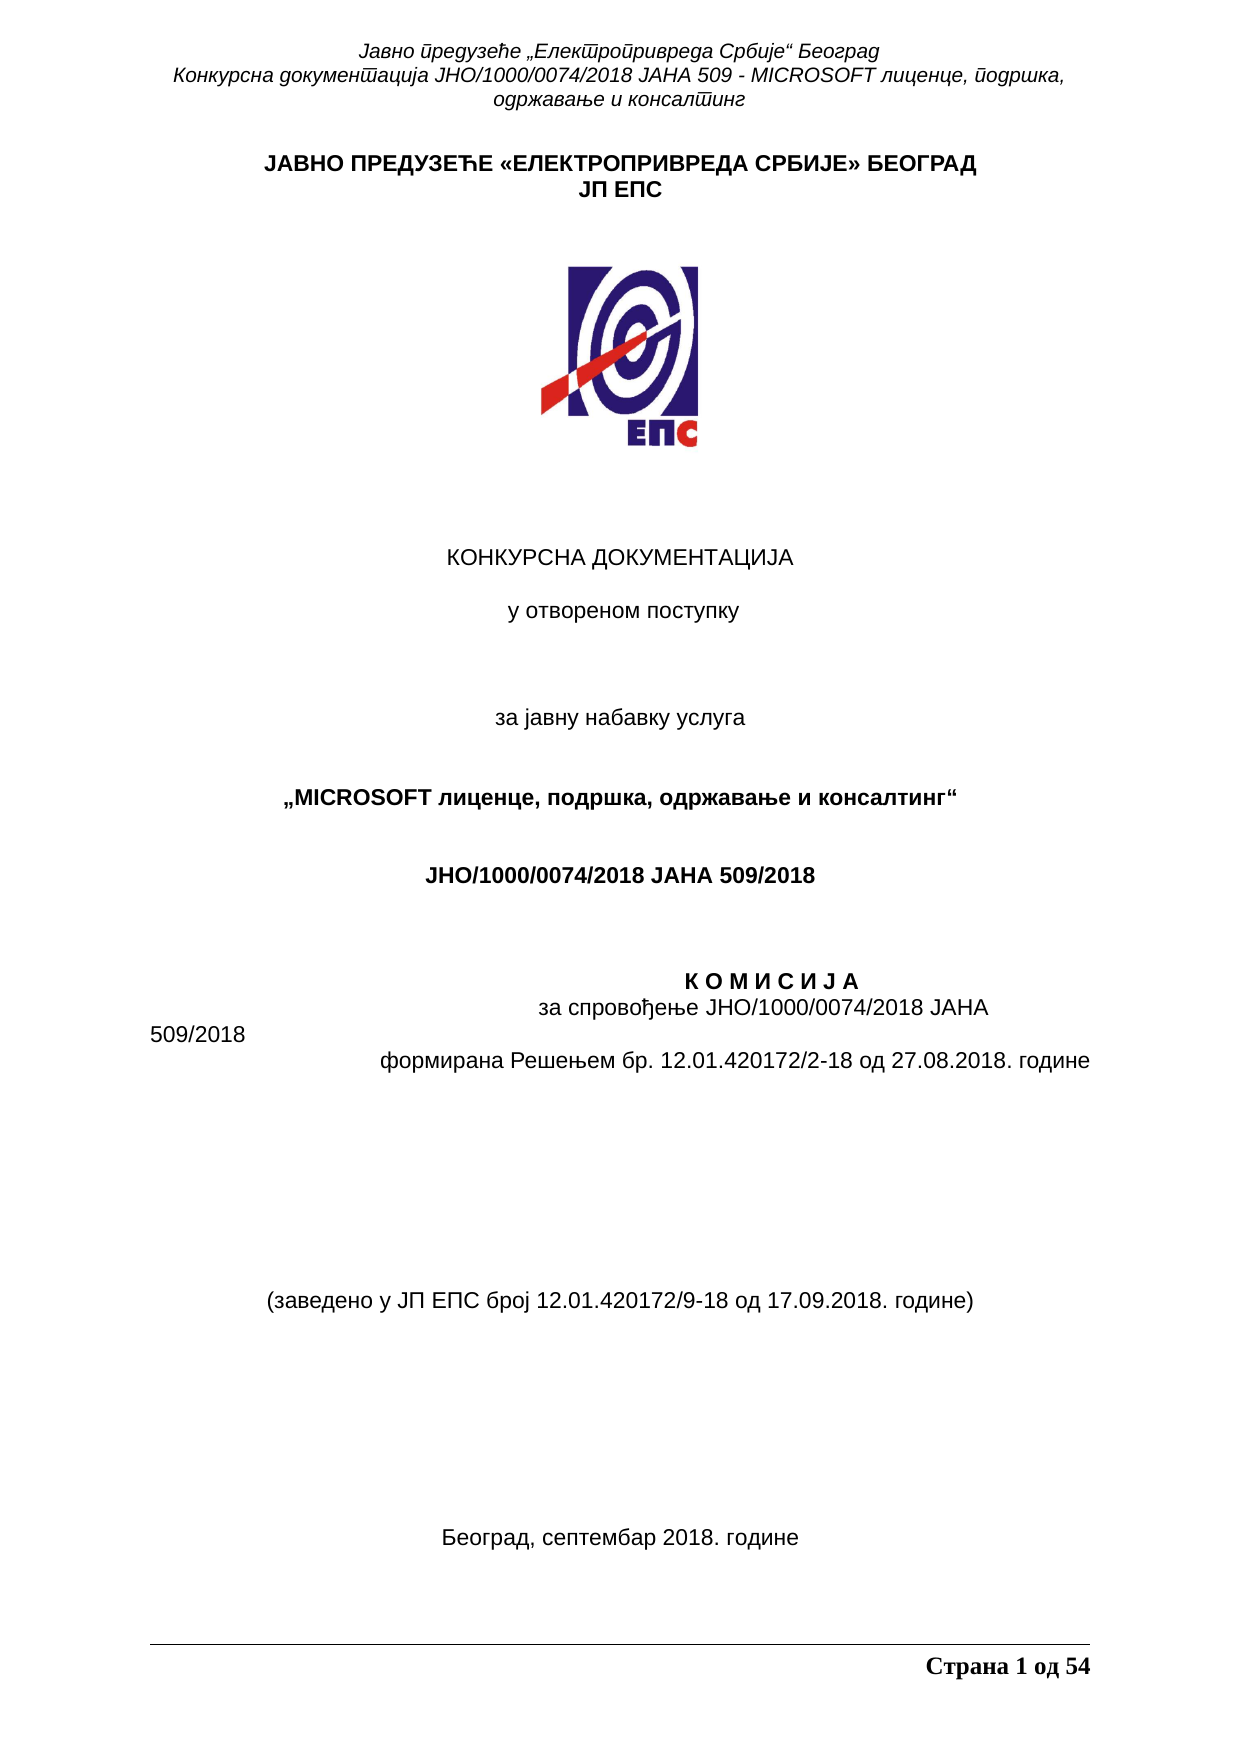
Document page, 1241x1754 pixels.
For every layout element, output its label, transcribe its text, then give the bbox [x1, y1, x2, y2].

picture [521, 255, 719, 465]
text за спровођење ЈНО/1000/0074/2018 ЈАНА 509/2018 [150, 994, 1090, 1047]
text Београд, септембар 2018. године [150, 1524, 1090, 1550]
text у отвореном поступку [150, 597, 1090, 623]
text формирана Решењем бр. 12.01.420172/2-18 од 27.08.2018. године [150, 1047, 1090, 1073]
text К О М И С И Ј А [150, 968, 1090, 994]
text ЈНО/1000/0074/2018 ЈАНА 509/2018 [150, 862, 1090, 889]
text ЈАВНО ПРЕДУЗЕЋЕ «ЕЛЕКТРОПРИВРЕДА СРБИЈЕ» БЕОГРАД [150, 150, 1090, 176]
text за јавну набавку услуга [150, 704, 1090, 731]
text „MICROSOFT лиценце, подршка, одржавање и консалтинг“ [150, 783, 1090, 810]
text КОНКУРСНА ДОКУМЕНТАЦИЈА [150, 544, 1090, 570]
text (заведено у ЈП ЕПС број 12.01.420172/9-18 од 17.09.2018. године) [150, 1287, 1090, 1313]
text ЈП ЕПС [150, 176, 1090, 203]
